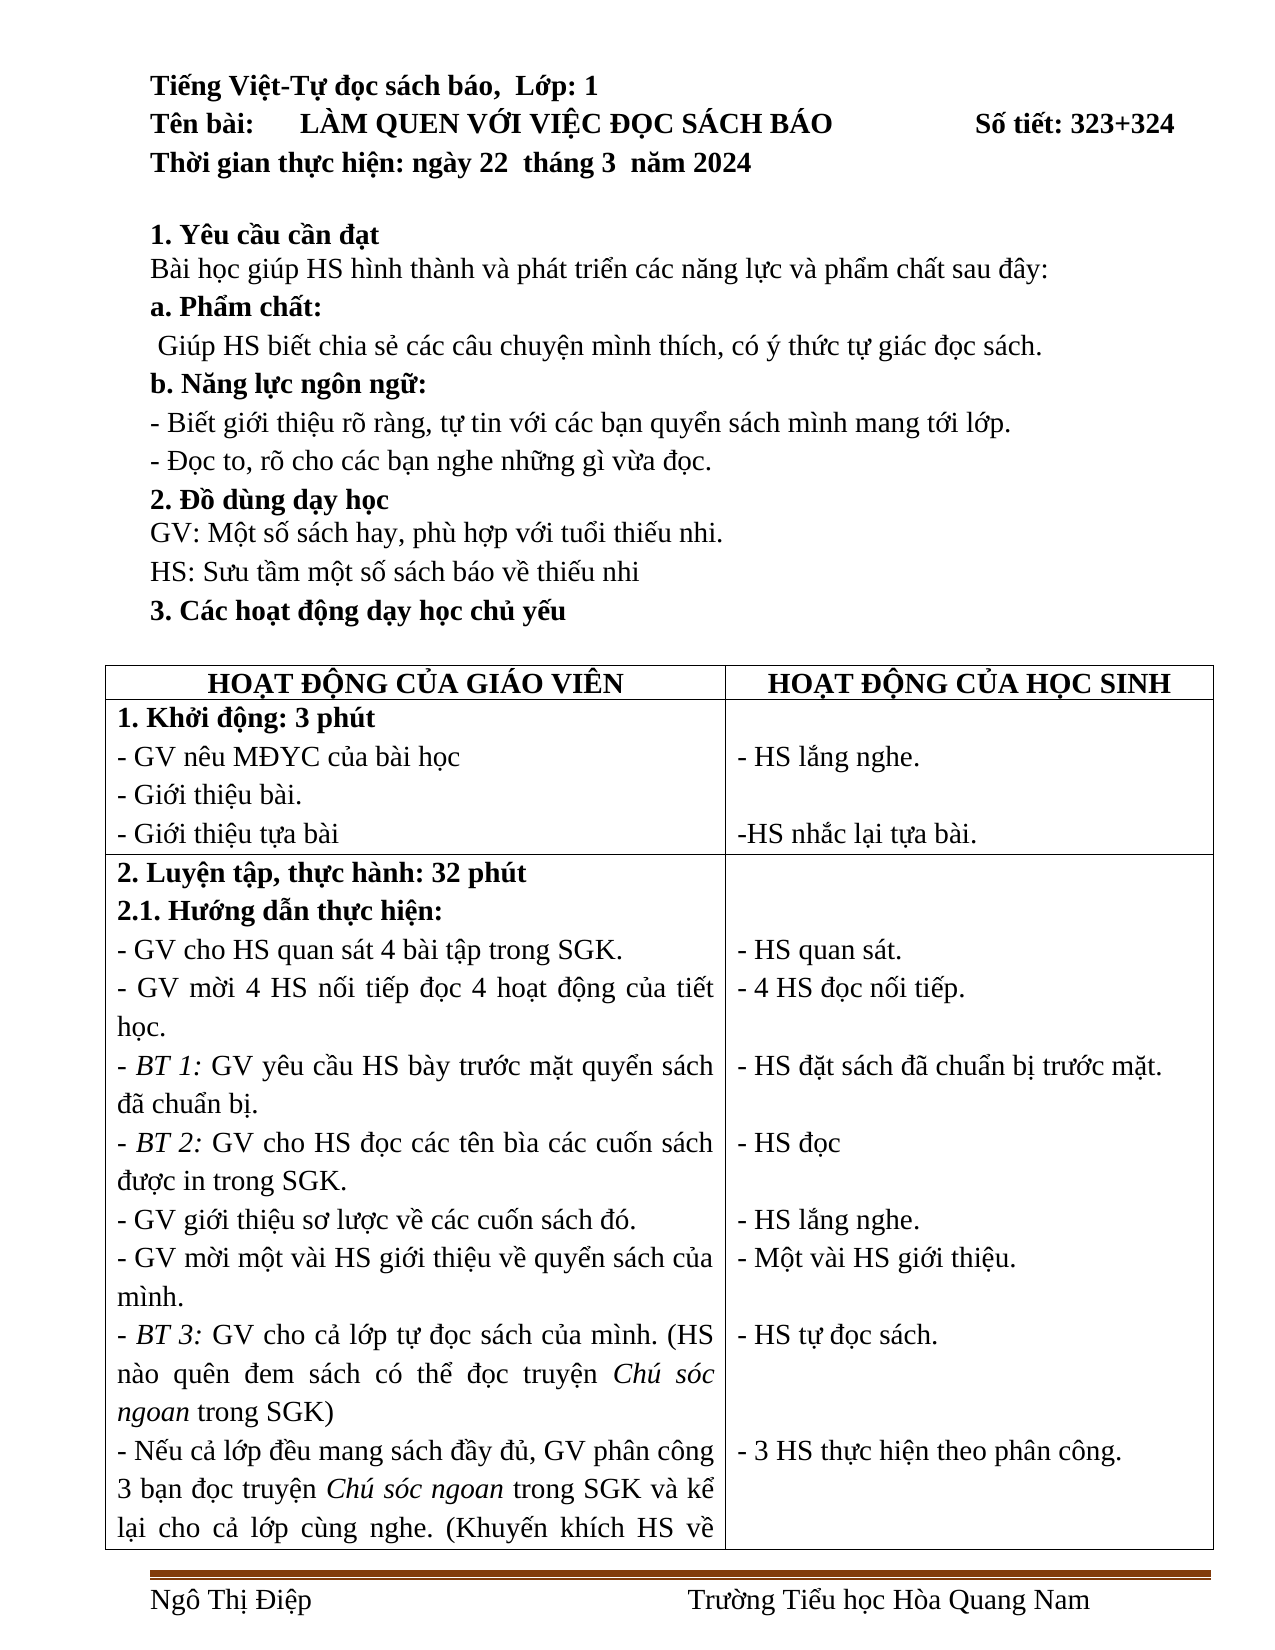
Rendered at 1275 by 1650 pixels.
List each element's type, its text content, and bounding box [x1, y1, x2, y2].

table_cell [106, 855, 725, 1549]
table_cell - HS lắng nghe. -HS nhắc lại tựa bài. [726, 700, 1213, 854]
text HS: Sưu tầm một số sách báo về thiếu nhi [150, 554, 1211, 588]
text b. Năng lực ngôn ngữ: [150, 366, 1211, 400]
text Tên bài: LÀM QUEN VỚI VIỆC ĐỌC SÁCH BÁO Số tiết: 323+324 [150, 107, 1211, 140]
text - Đọc to, rõ cho các bạn nghe những gì vừa đọc. [150, 443, 1211, 477]
table_header HOẠT ĐỘNG CỦA HỌC SINH [726, 666, 1213, 699]
table_header HOẠT ĐỘNG CỦA GIÁO VIÊN [106, 666, 725, 699]
text Tiếng Việt-Tự đọc sách báo, Lớp: 1 [150, 68, 1211, 102]
text - Biết giới thiệu rõ ràng, tự tin với các bạn quyển sách mình mang tới lớp. [150, 405, 1211, 438]
text a. Phẩm chất: [150, 289, 1211, 323]
text Bài học giúp HS hình thành và phát triển các năng lực và phẩm chất sau đây: [150, 251, 1211, 284]
text 3. Các hoạt động dạy học chủ yếu [150, 593, 1211, 626]
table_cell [726, 855, 1213, 1549]
table_cell 1. Khởi động: 3 phút - GV nêu MĐYC của bài học - Giới thiệu bài. - Giới thiệu tựa bài [106, 700, 725, 854]
text GV: Một số sách hay, phù hợp với tuổi thiếu nhi. [150, 516, 1211, 549]
text 1. Yêu cầu cần đạt [150, 217, 1211, 251]
text Thời gian thực hiện: ngày 22 tháng 3 năm 2024 [150, 145, 1211, 179]
text Giúp HS biết chia sẻ các câu chuyện mình thích, có ý thức tự giác đọc sách. [150, 328, 1211, 361]
text 2. Đồ dùng dạy học [150, 482, 1211, 516]
